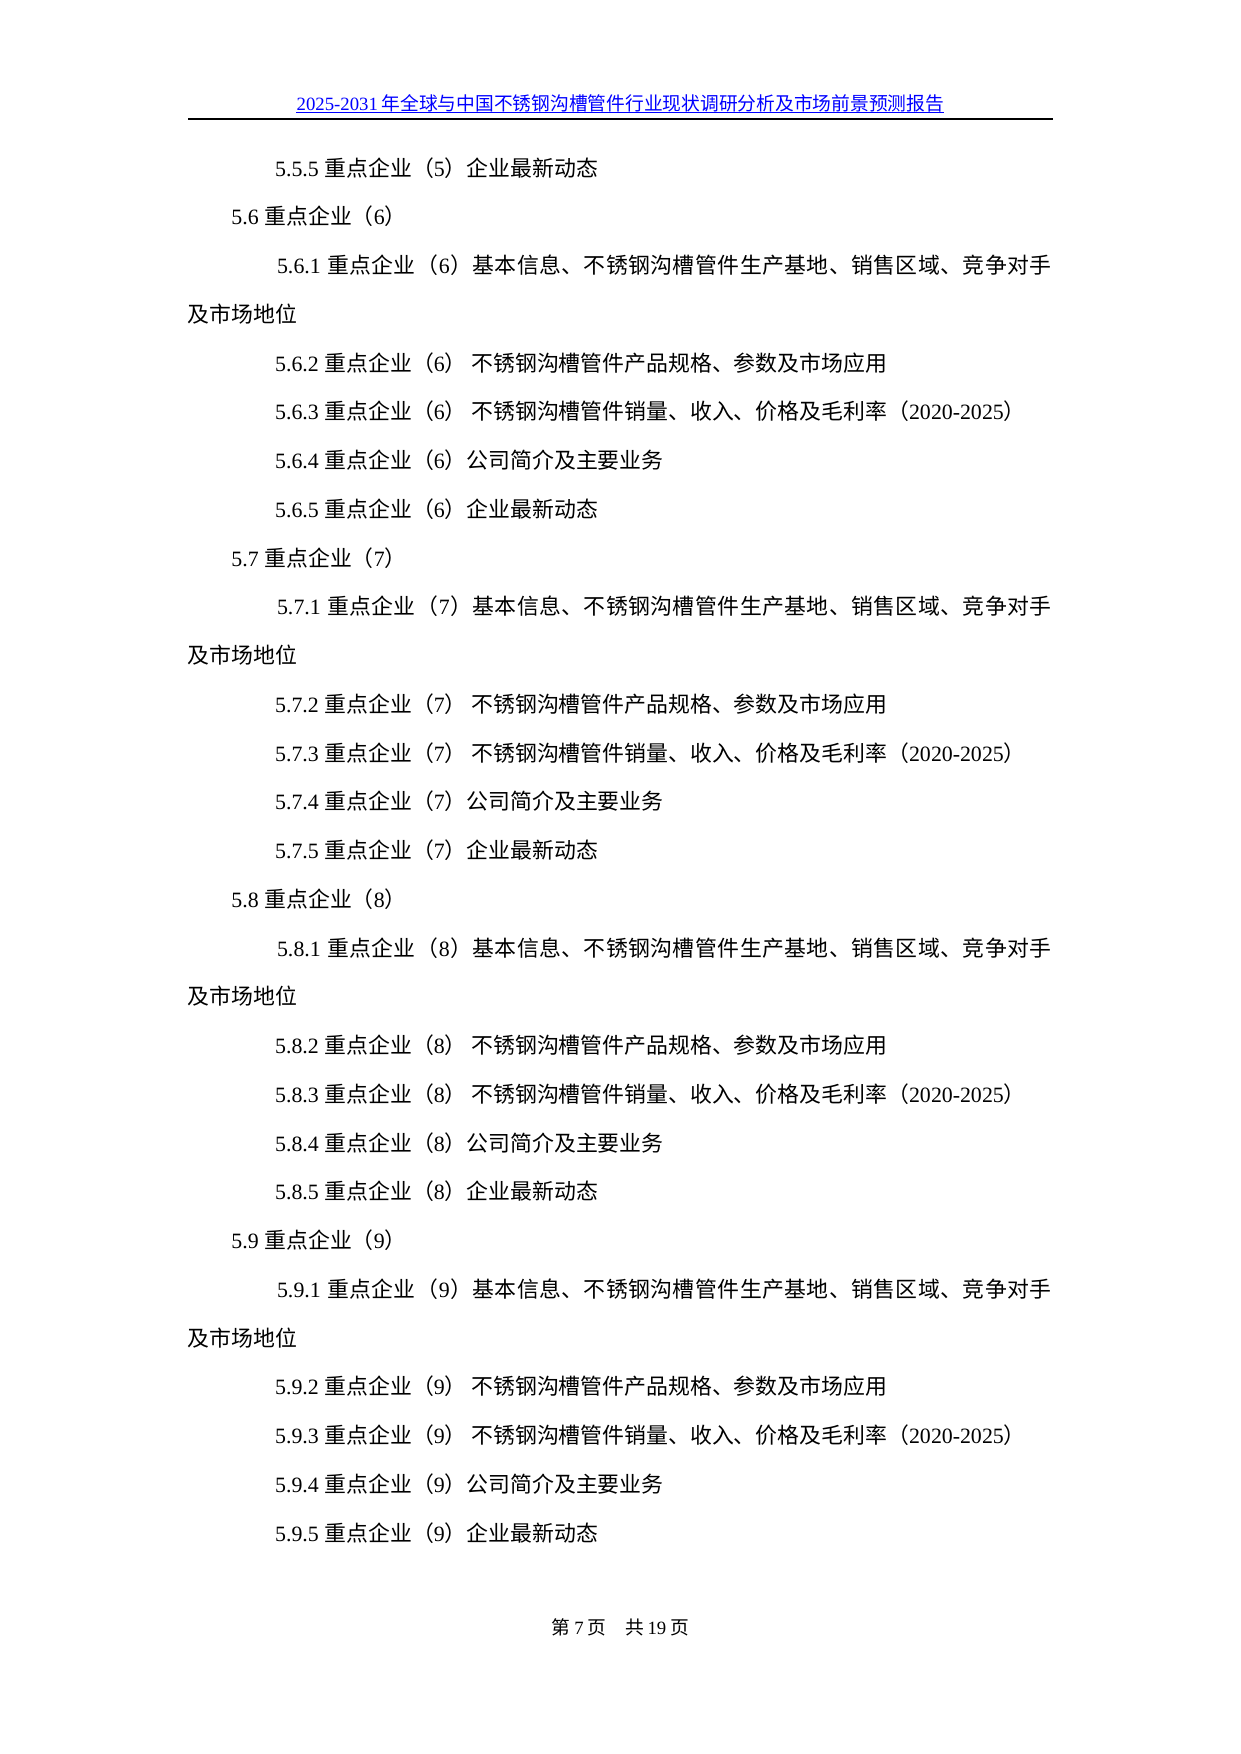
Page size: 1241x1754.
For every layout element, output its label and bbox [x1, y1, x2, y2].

text [187, 150, 1053, 1548]
